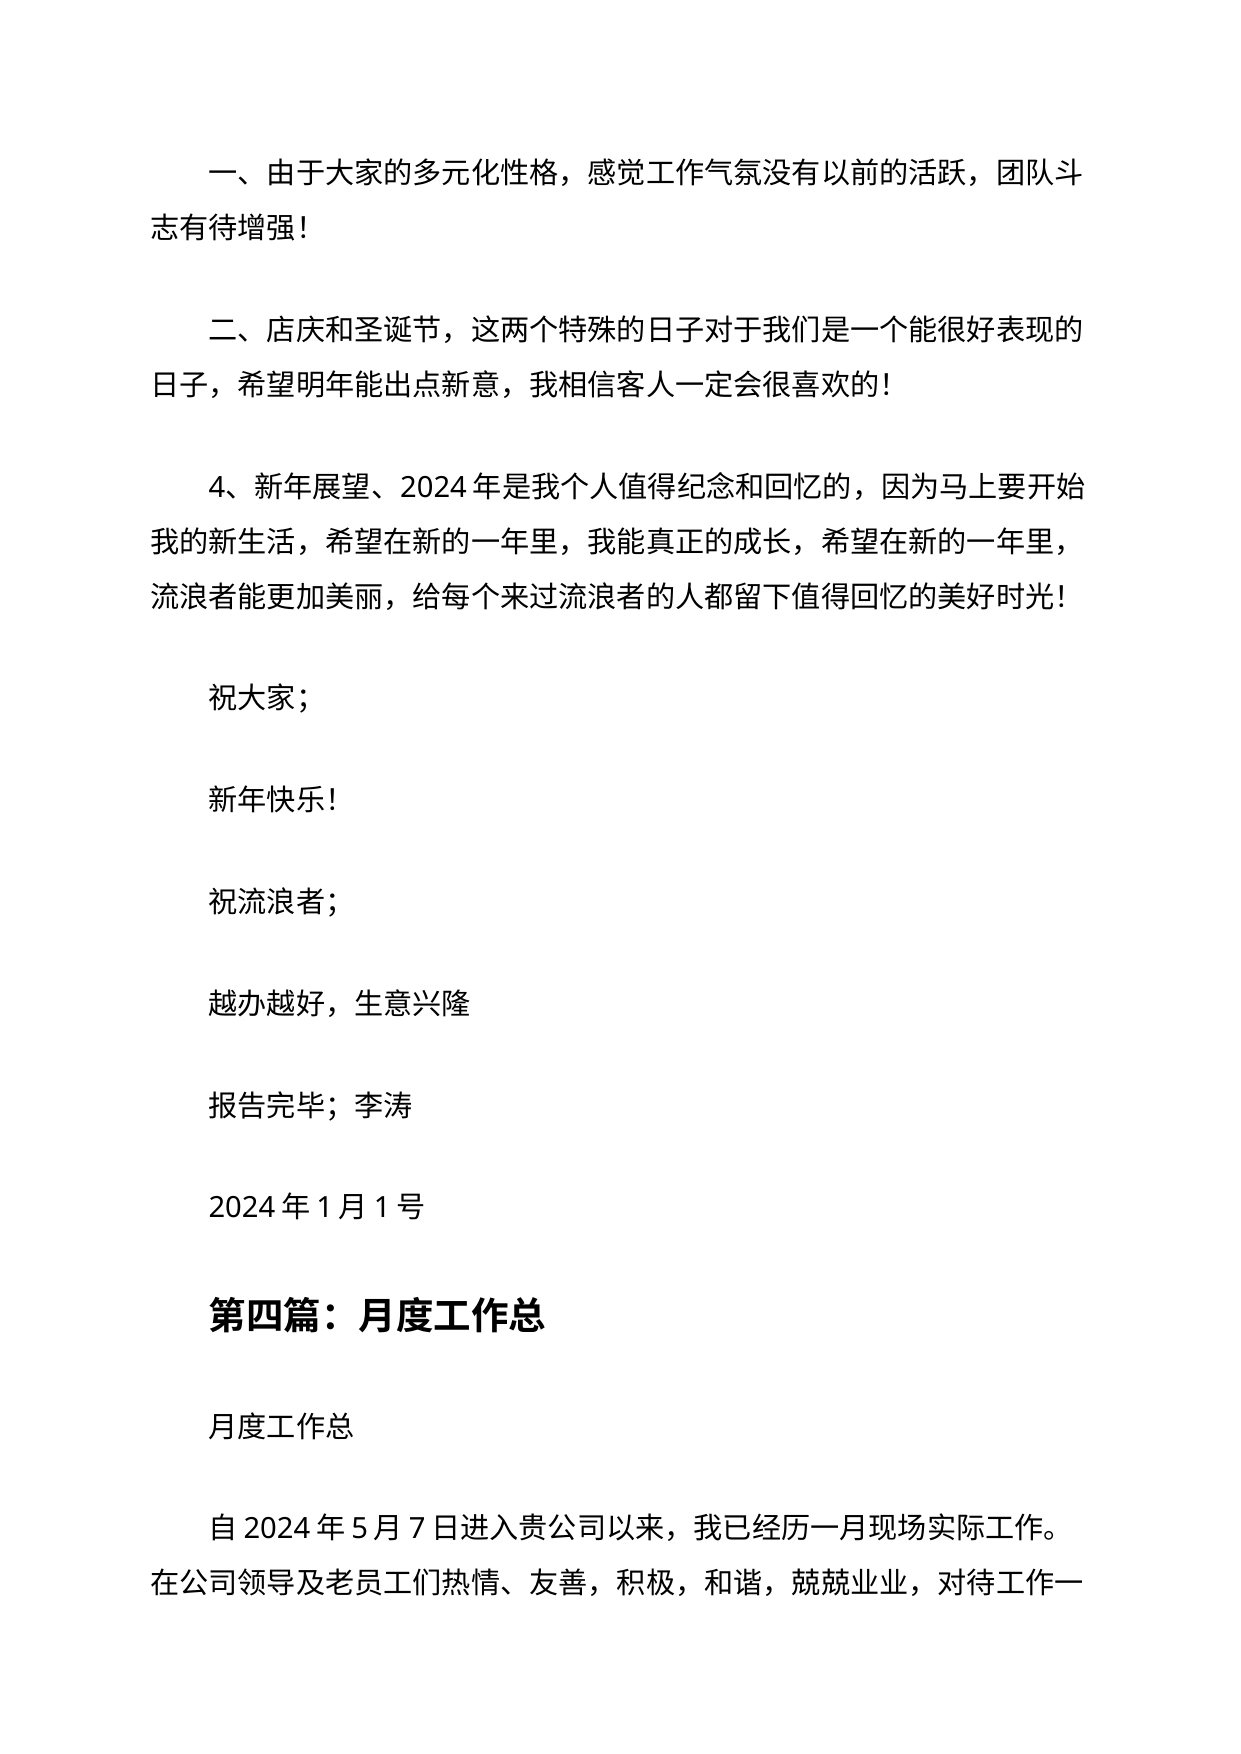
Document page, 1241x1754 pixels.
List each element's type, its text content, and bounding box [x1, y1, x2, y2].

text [150, 1505, 1090, 1602]
text 一、由于大家的多元化性格，感觉工作气氛没有以前的活跃，团队斗志有待增强！ [150, 150, 1090, 247]
text 2024年1月1号 [150, 1184, 1090, 1226]
text 二、店庆和圣诞节，这两个特殊的日子对于我们是一个能很好表现的日子，希望明年能出点新意，我相信客人一定会很喜欢的！ [150, 307, 1090, 404]
text 越办越好，生意兴隆 [150, 980, 1090, 1023]
text 祝流浪者； [150, 878, 1090, 921]
text 新年快乐！ [150, 777, 1090, 819]
text 4、新年展望、2024年是我个人值得纪念和回忆的，因为马上要开始我的新生活，希望在新的一年里，我能真正的成长，希望在新的一年里，流浪者能更加美丽，给每个来过流浪者的人都留下值得回忆的美好时光！ [150, 463, 1090, 616]
text 报告完毕；李涛 [150, 1082, 1090, 1124]
text 月度工作总 [150, 1403, 1090, 1446]
text 祝大家； [150, 675, 1090, 717]
text 第四篇：月度工作总 [150, 1286, 1090, 1340]
